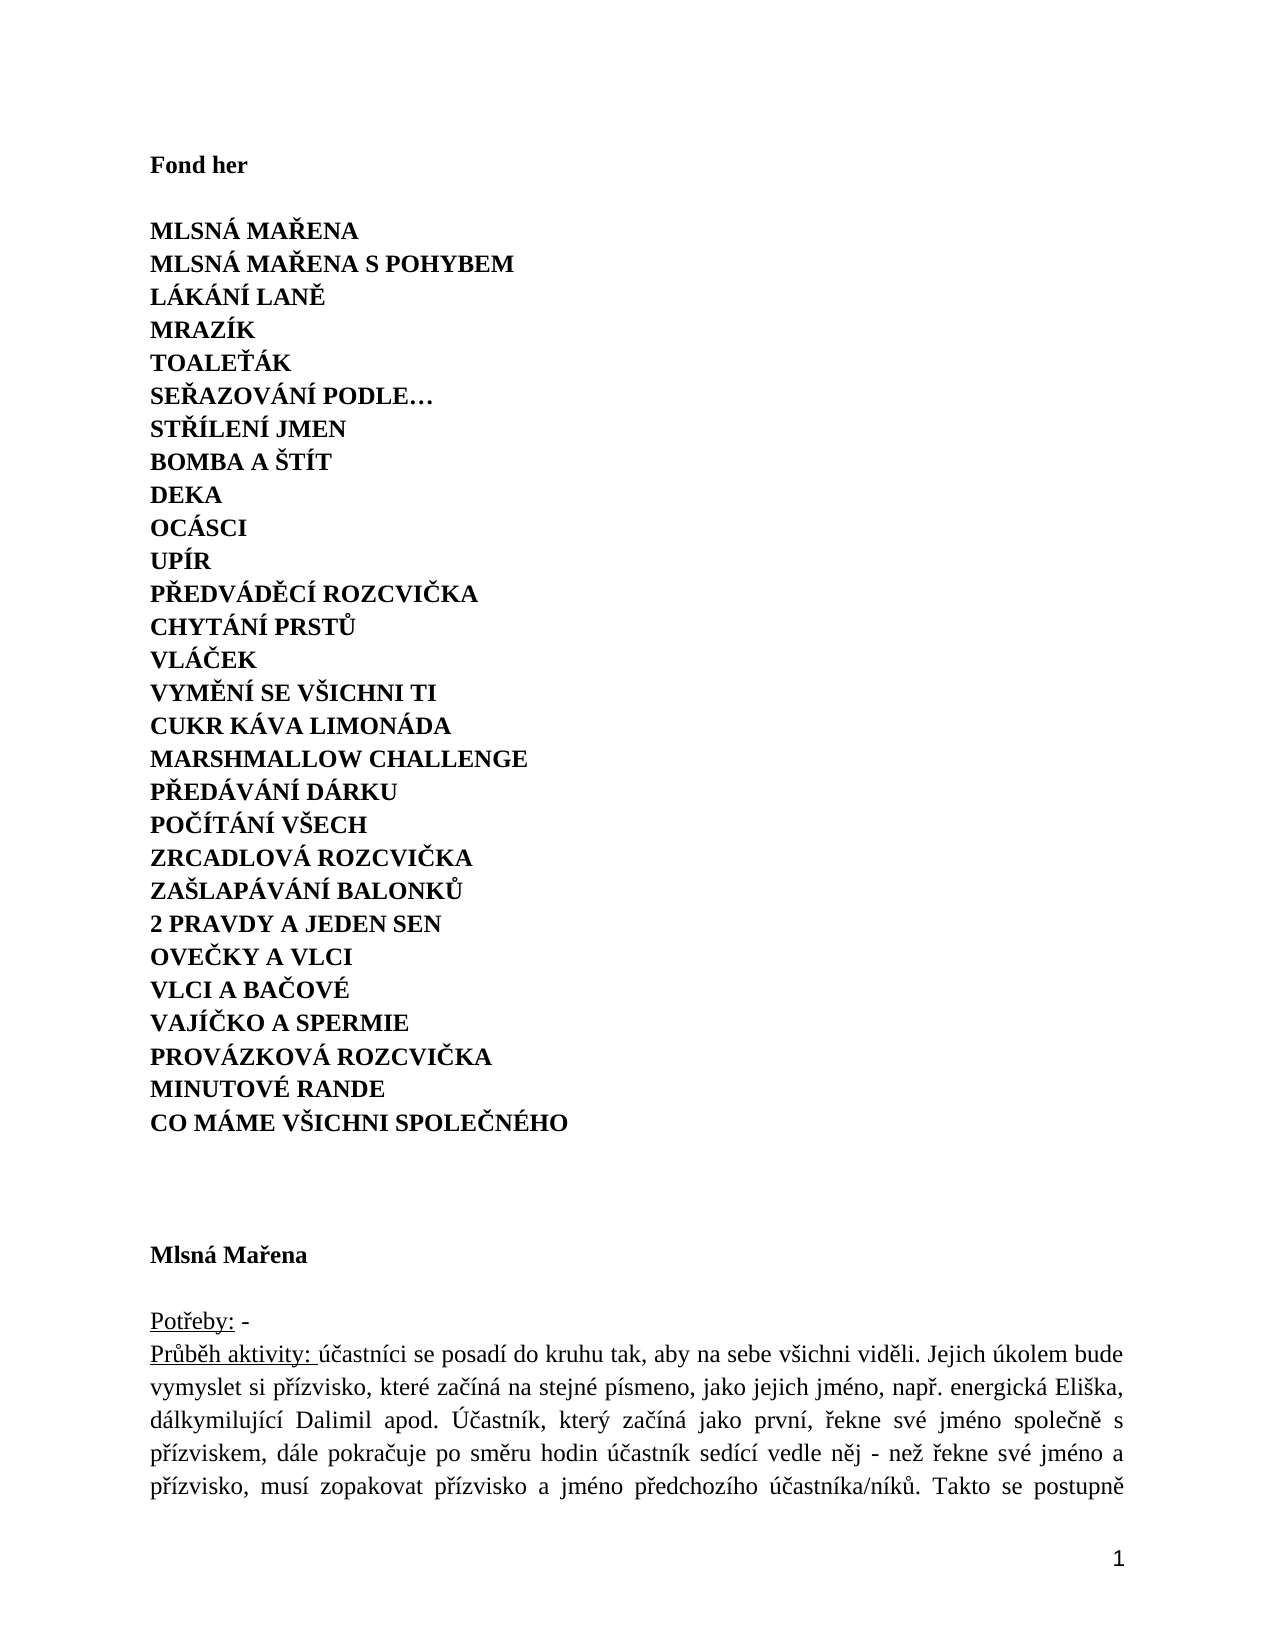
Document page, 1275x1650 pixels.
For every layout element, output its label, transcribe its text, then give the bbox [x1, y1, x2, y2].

text VAJÍČKO A SPERMIE [150, 1008, 1125, 1037]
text CO MÁME VŠICHNI SPOLEČNÉHO [150, 1108, 1125, 1136]
text MINUTOVÉ RANDE [150, 1074, 1125, 1103]
text TOALEŤÁK [150, 348, 1125, 377]
text POČÍTÁNÍ VŠECH [150, 810, 1125, 839]
text CUKR KÁVA LIMONÁDA [150, 711, 1125, 740]
text STŘÍLENÍ JMEN [150, 414, 1125, 443]
text 2 PRAVDY A JEDEN SEN [150, 909, 1125, 938]
text VLÁČEK [150, 645, 1125, 674]
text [150, 1339, 1125, 1499]
text BOMBA A ŠTÍT [150, 447, 1125, 476]
text Mlsná Mařena [150, 1240, 1125, 1268]
text Fond her [150, 150, 1125, 179]
text UPÍR [150, 546, 1125, 575]
text VLCI A BAČOVÉ [150, 976, 1125, 1004]
text LÁKÁNÍ LANĚ [150, 282, 1125, 311]
text DEKA [150, 480, 1125, 509]
text OCÁSCI [150, 513, 1125, 542]
text PŘEDVÁDĚCÍ ROZCVIČKA [150, 579, 1125, 608]
text MRAZÍK [150, 315, 1125, 344]
text PŘEDÁVÁNÍ DÁRKU [150, 777, 1125, 806]
text ZAŠLAPÁVÁNÍ BALONKŮ [150, 876, 1125, 905]
text ZRCADLOVÁ ROZCVIČKA [150, 843, 1125, 872]
text CHYTÁNÍ PRSTŮ [150, 612, 1125, 641]
text MLSNÁ MAŘENA S POHYBEM [150, 249, 1125, 278]
text PROVÁZKOVÁ ROZCVIČKA [150, 1042, 1125, 1070]
text MARSHMALLOW CHALLENGE [150, 744, 1125, 773]
text SEŘAZOVÁNÍ PODLE… [150, 381, 1125, 410]
text VYMĚNÍ SE VŠICHNI TI [150, 678, 1125, 707]
text Potřeby: - [150, 1306, 1125, 1334]
text OVEČKY A VLCI [150, 942, 1125, 971]
text MLSNÁ MAŘENA [150, 216, 1125, 245]
